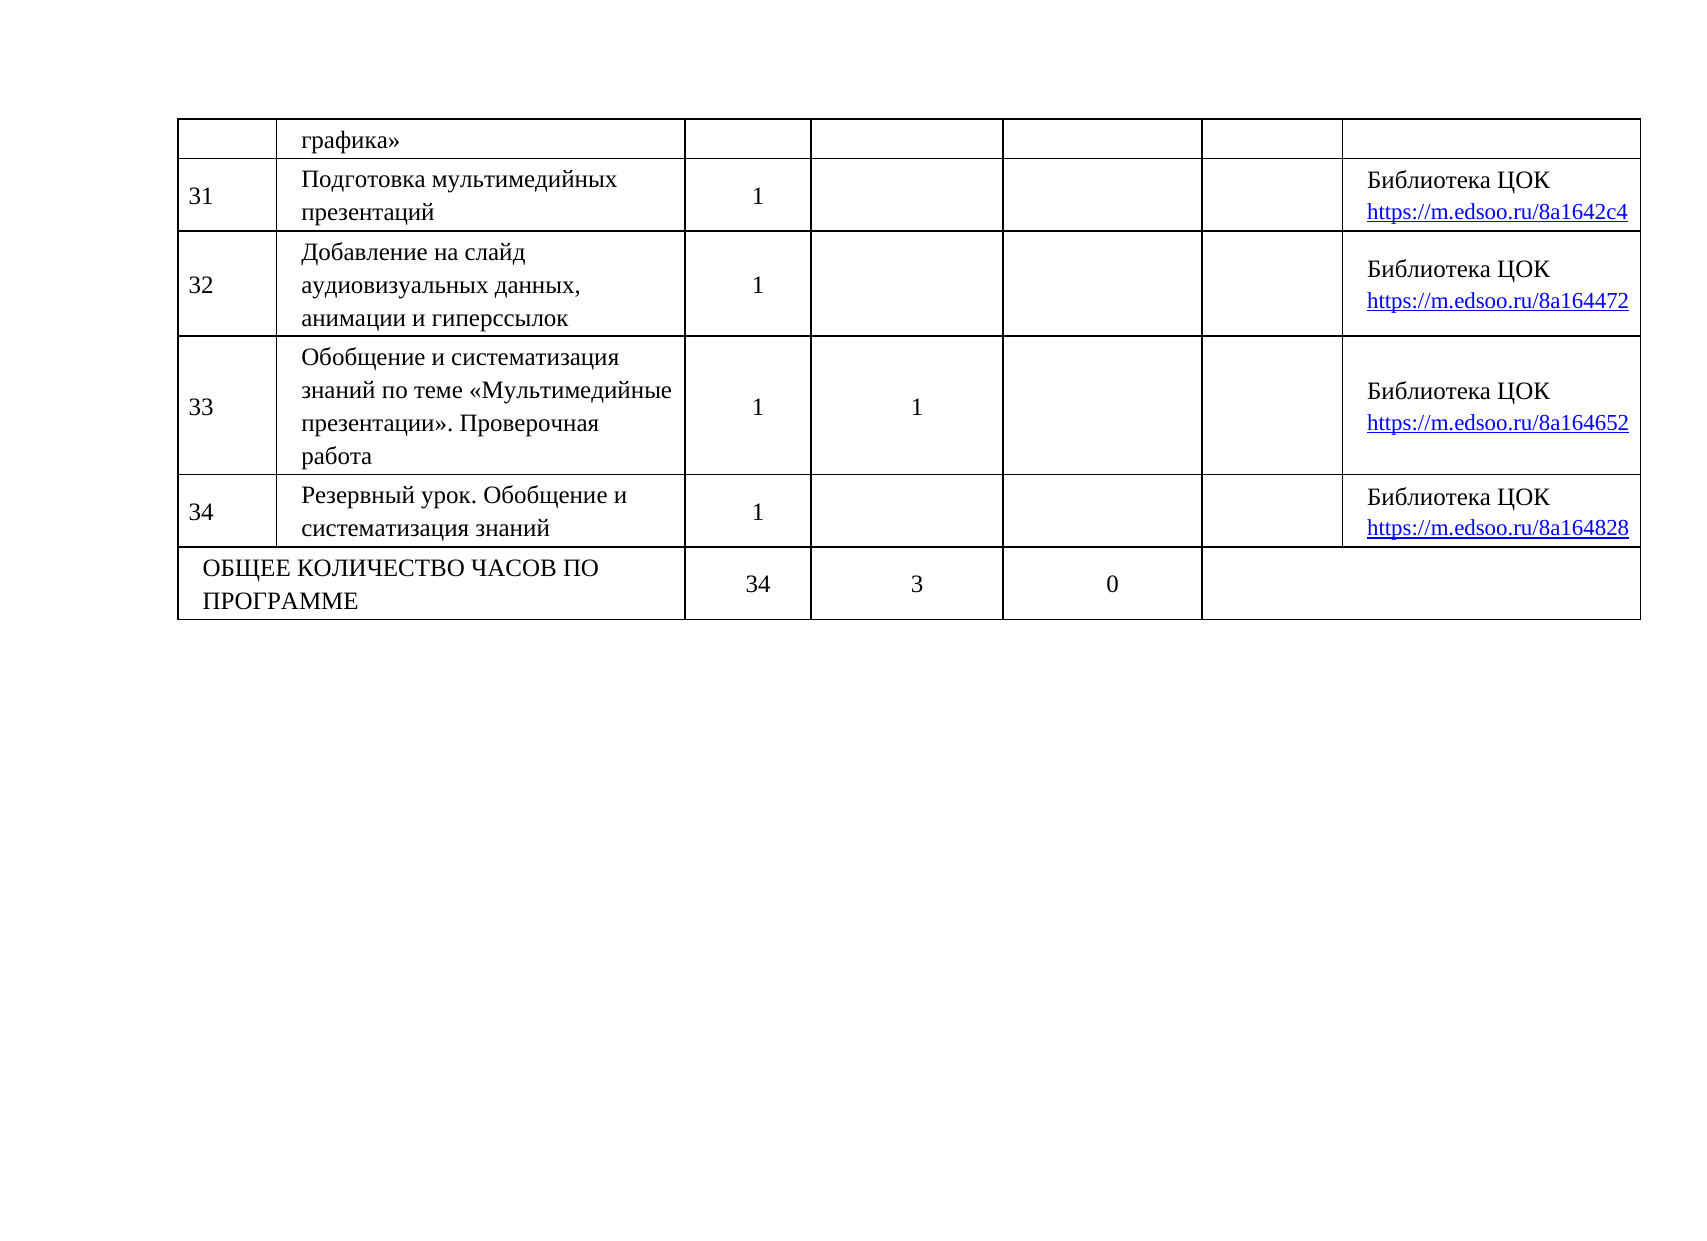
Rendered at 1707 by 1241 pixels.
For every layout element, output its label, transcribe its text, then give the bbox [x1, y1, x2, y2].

table_cell Библиотека ЦОК https://m.edsoo.ru/8a1642c4 [1343, 159, 1640, 230]
table_cell 34 [179, 475, 276, 546]
table_cell [1004, 120, 1201, 157]
table_cell [1004, 232, 1201, 335]
table_cell Обобщение и систематизация знаний по теме «Мультимедийные презентации». Проверочная работа [277, 337, 684, 474]
table_cell Резервный урок. Обобщение и систематизация знаний [277, 475, 684, 546]
table_cell 1 [686, 159, 810, 230]
table_cell [1203, 159, 1342, 230]
table_cell [1203, 475, 1342, 546]
table_cell [1203, 337, 1342, 474]
table_cell 1 [686, 475, 810, 546]
table_cell [812, 475, 1002, 546]
table_cell 1 [686, 337, 810, 474]
table_cell 32 [179, 232, 276, 335]
table_cell 1 [686, 232, 810, 335]
table_cell 1 [812, 337, 1002, 474]
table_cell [277, 120, 684, 157]
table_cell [1343, 120, 1640, 157]
table_cell Библиотека ЦОК https://m.edsoo.ru/8a164472 [1343, 232, 1640, 335]
table_cell [1203, 548, 1640, 618]
table_cell [1203, 232, 1342, 335]
table_cell [812, 120, 1002, 157]
table_cell [812, 232, 1002, 335]
table_cell 30 [179, 120, 276, 157]
table_cell 1 [686, 120, 810, 157]
table_cell [1203, 120, 1342, 157]
table_cell 34 [686, 548, 810, 618]
table_cell Добавление на слайд аудиовизуальных данных, анимации и гиперссылок [277, 232, 684, 335]
table_cell 31 [179, 159, 276, 230]
table_cell [1004, 159, 1201, 230]
table_cell 3 [812, 548, 1002, 618]
table_cell Библиотека ЦОК https://m.edsoo.ru/8a164652 [1343, 337, 1640, 474]
table_cell [812, 159, 1002, 230]
table_cell Библиотека ЦОК https://m.edsoo.ru/8a164828 [1343, 475, 1640, 546]
table_cell 0 [1004, 548, 1201, 618]
table_cell Подготовка мультимедийных презентаций [277, 159, 684, 230]
table_cell [1004, 475, 1201, 546]
table_cell ОБЩЕЕ КОЛИЧЕСТВО ЧАСОВ ПО ПРОГРАММЕ [179, 548, 684, 618]
table_cell 33 [179, 337, 276, 474]
table_cell [1004, 337, 1201, 474]
